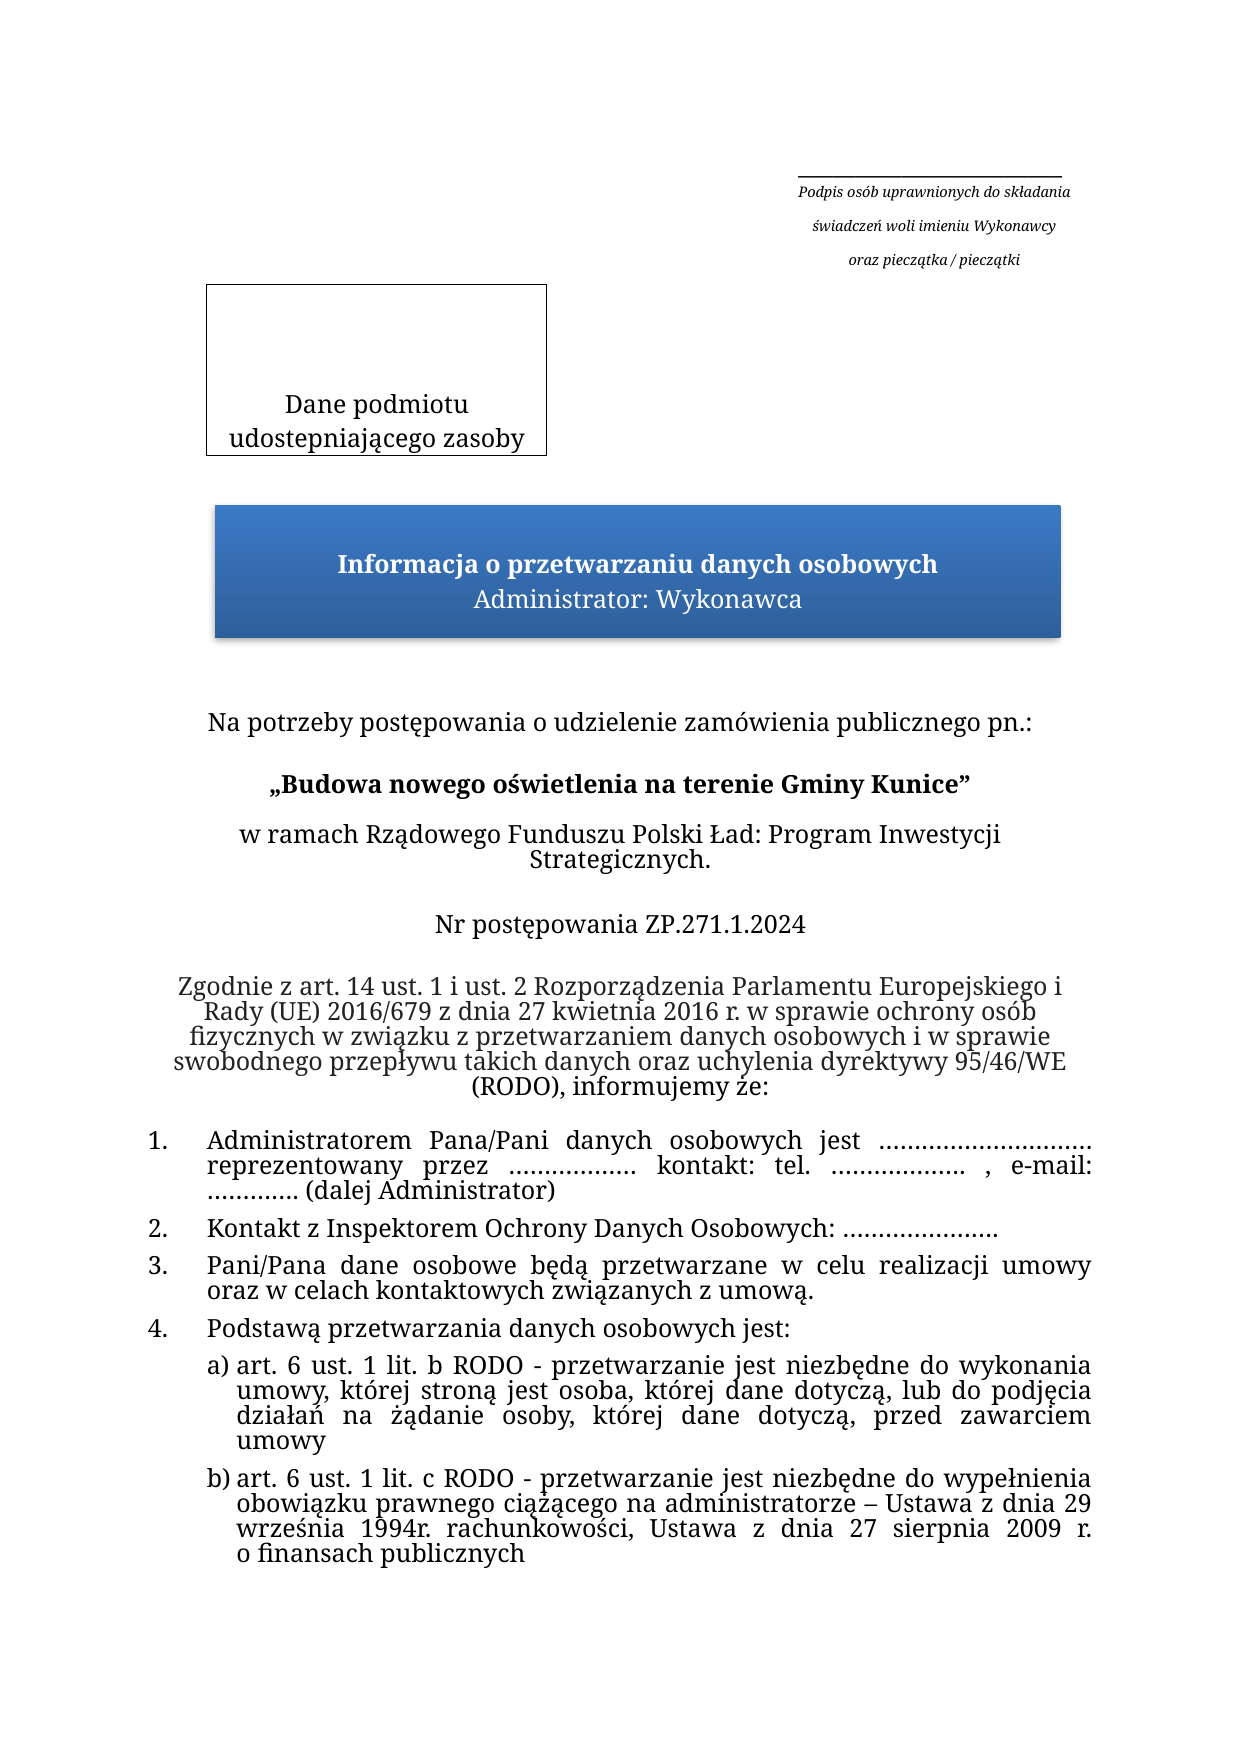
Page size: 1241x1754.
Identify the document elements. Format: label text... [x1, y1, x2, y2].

text _______________________ [658, 148, 1196, 182]
table_header Dane podmiotu udostepniającego zasoby [207, 285, 546, 455]
text w ramach Rządowego Funduszu Polski Ład: Program Inwestycji Strategicznych. [148, 823, 1093, 873]
list Administratorem Pana/Pani danych osobowych jest ………………………… reprezentowany przez ……………… kontakt: tel. ………………. , e-mail: …………. (dalej Administrator) [148, 1130, 1093, 1205]
text Podpis osób uprawnionych do składania świadczeń woli imieniu Wykonawcy oraz pieczątka / pieczątki [783, 182, 1086, 284]
list Podstawą przetwarzania danych osobowych jest: [148, 1317, 1093, 1342]
text „Budowa nowego oświetlenia na terenie Gminy Kunice” [148, 773, 1093, 798]
list Pani/Pana dane osobowe będą przetwarzane w celu realizacji umowy oraz w celach kontaktowych związanych z umową. [148, 1255, 1093, 1305]
text Zgodnie z art. 14 ust. 1 i ust. 2 Rozporządzenia Parlamentu Europejskiego i Rady (UE) 2016/679 z dnia 27 kwietnia 2016 r. w sprawie ochrony osób fizycznych w związku z przetwarzaniem danych osobowych i w sprawie swobodnego przepływu takich danych oraz uchylenia dyrektywy 95/46/WE (RODO), informujemy że: [148, 975, 1093, 1100]
text Na potrzeby postępowania o udzielenie zamówienia publicznego pn.: [148, 705, 1093, 739]
list art. 6 ust. 1 lit. c RODO - przetwarzanie jest niezbędne do wypełnienia obowiązku prawnego ciążącego na administratorze – Ustawa z dnia 29 września 1994r. rachunkowości, Ustawa z dnia 27 sierpnia 2009 r. o finansach publicznych [207, 1467, 1093, 1567]
list art. 6 ust. 1 lit. b RODO - przetwarzanie jest niezbędne do wykonania umowy, której stroną jest osoba, której dane dotyczą, lub do podjęcia działań na żądanie osoby, której dane dotyczą, przed zawarciem umowy [207, 1355, 1093, 1455]
list Kontakt z Inspektorem Ochrony Danych Osobowych: …………………. [148, 1217, 1093, 1242]
text Nr postępowania ZP.271.1.2024 [148, 907, 1093, 941]
